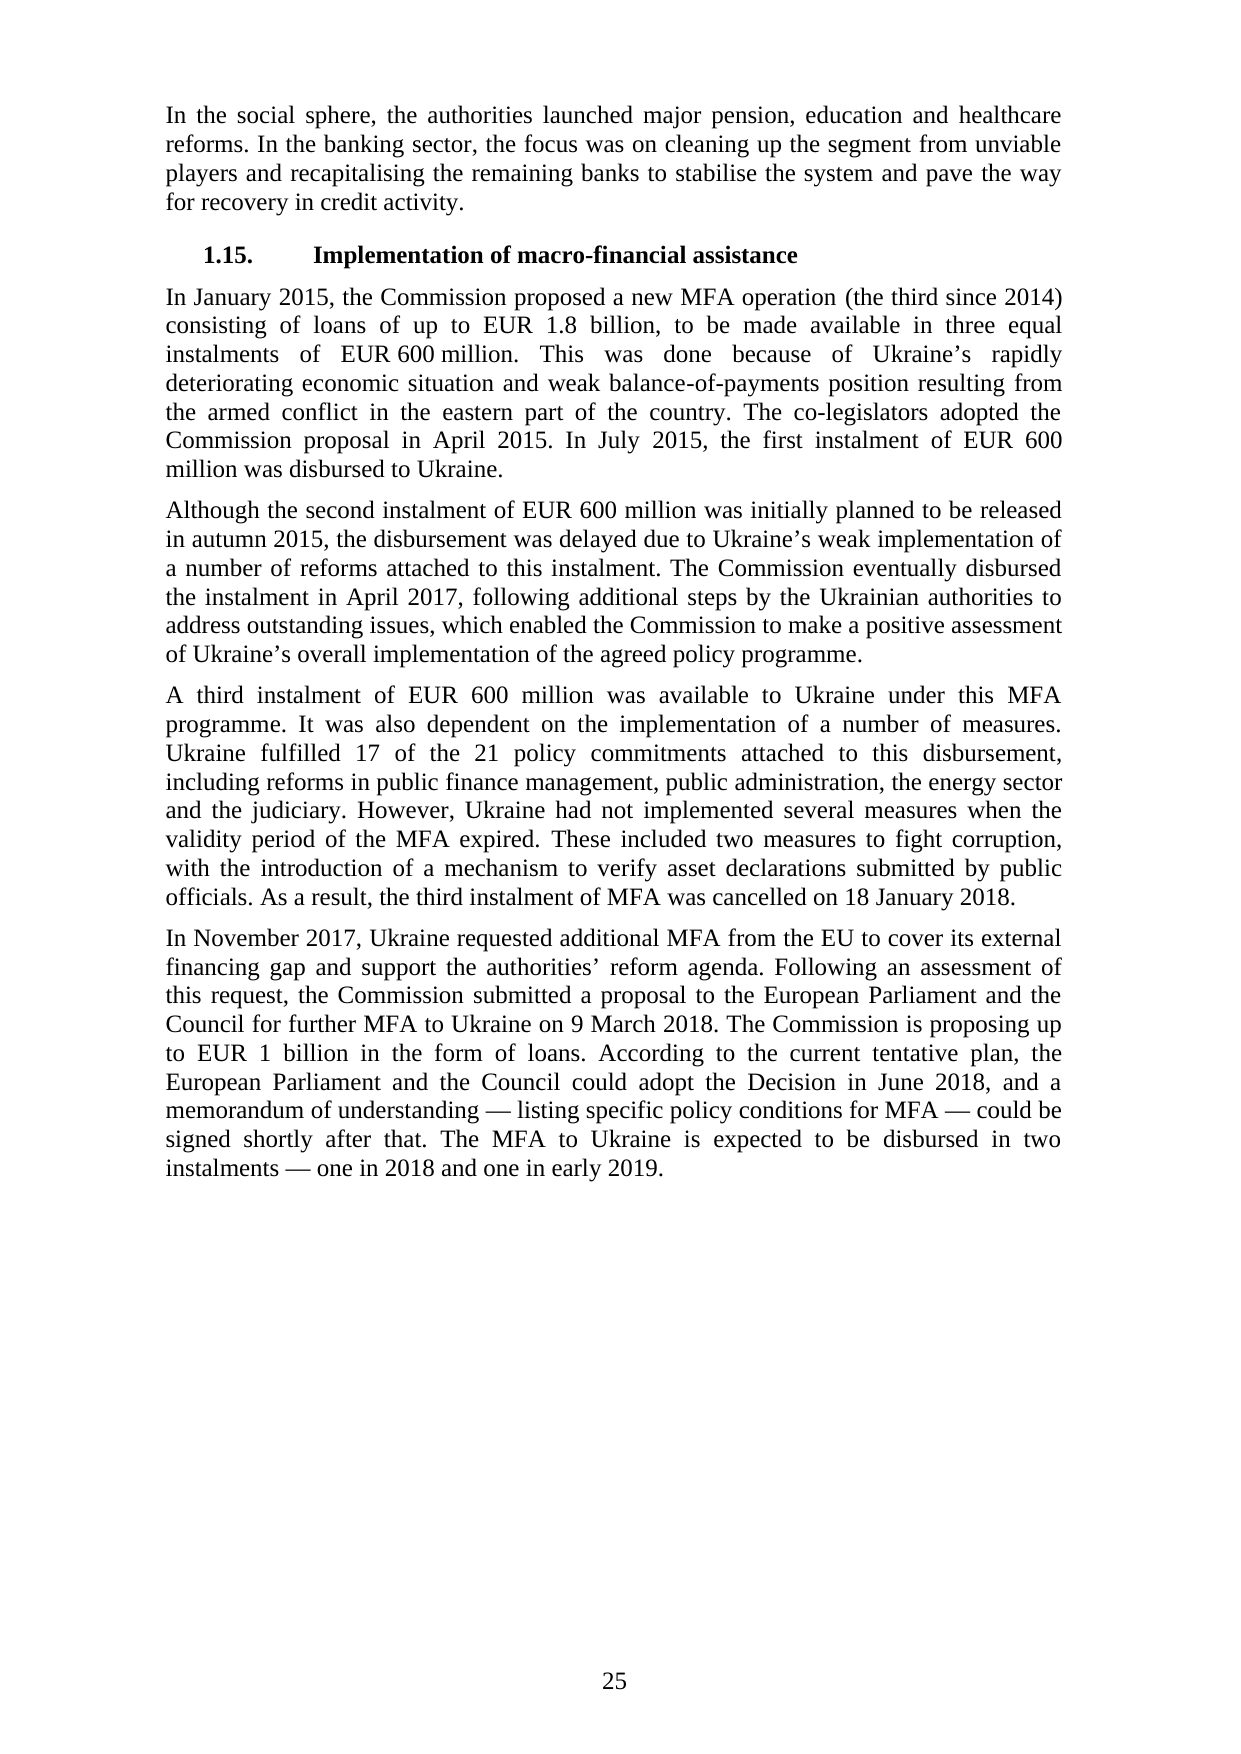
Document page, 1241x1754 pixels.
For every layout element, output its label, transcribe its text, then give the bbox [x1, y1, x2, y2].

subtitle Implementation of macro-financial assistance [203, 240, 1063, 269]
text In November 2017, Ukraine requested additional MFA from the EU to cover its external financing gap and support the authorities’ reform agenda. Following an assessment of this request, the Commission submitted a proposal to the European Parliament and the Council for further MFA to Ukraine on 9 March 2018. The Commission is proposing up to EUR 1 billion in the form of loans. According to the current tentative plan, the European Parliament and the Council could adopt the Decision in June 2018, and a memorandum of understanding — listing specific policy conditions for MFA — could be signed shortly after that. The MFA to Ukraine is expected to be disbursed in two instalments — one in 2018 and one in early 2019. [165, 923, 1063, 1182]
text In January 2015, the Commission proposed a new MFA operation (the third since 2014) consisting of loans of up to EUR 1.8 billion, to be made available in three equal instalments of EUR 600 million. This was done because of Ukraine’s rapidly deteriorating economic situation and weak balance-of-payments position resulting from the armed conflict in the eastern part of the country. The co-legislators adopted the Commission proposal in April 2015. In July 2015, the first instalment of EUR 600 million was disbursed to Ukraine. [165, 282, 1063, 483]
text A third instalment of EUR 600 million was available to Ukraine under this MFA programme. It was also dependent on the implementation of a number of measures. Ukraine fulfilled 17 of the 21 policy commitments attached to this disbursement, including reforms in public finance management, public administration, the energy sector and the judiciary. However, Ukraine had not implemented several measures when the validity period of the MFA expired. These included two measures to fight corruption, with the introduction of a mechanism to verify asset declarations submitted by public officials. As a result, the third instalment of MFA was cancelled on 18 January 2018. [165, 680, 1063, 910]
text Although the second instalment of EUR 600 million was initially planned to be released in autumn 2015, the disbursement was delayed due to Ukraine’s weak implementation of a number of reforms attached to this instalment. The Commission eventually disbursed the instalment in April 2017, following additional steps by the Ukrainian authorities to address outstanding issues, which enabled the Commission to make a positive assessment of Ukraine’s overall implementation of the agreed policy programme. [165, 495, 1063, 668]
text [165, 100, 1063, 215]
